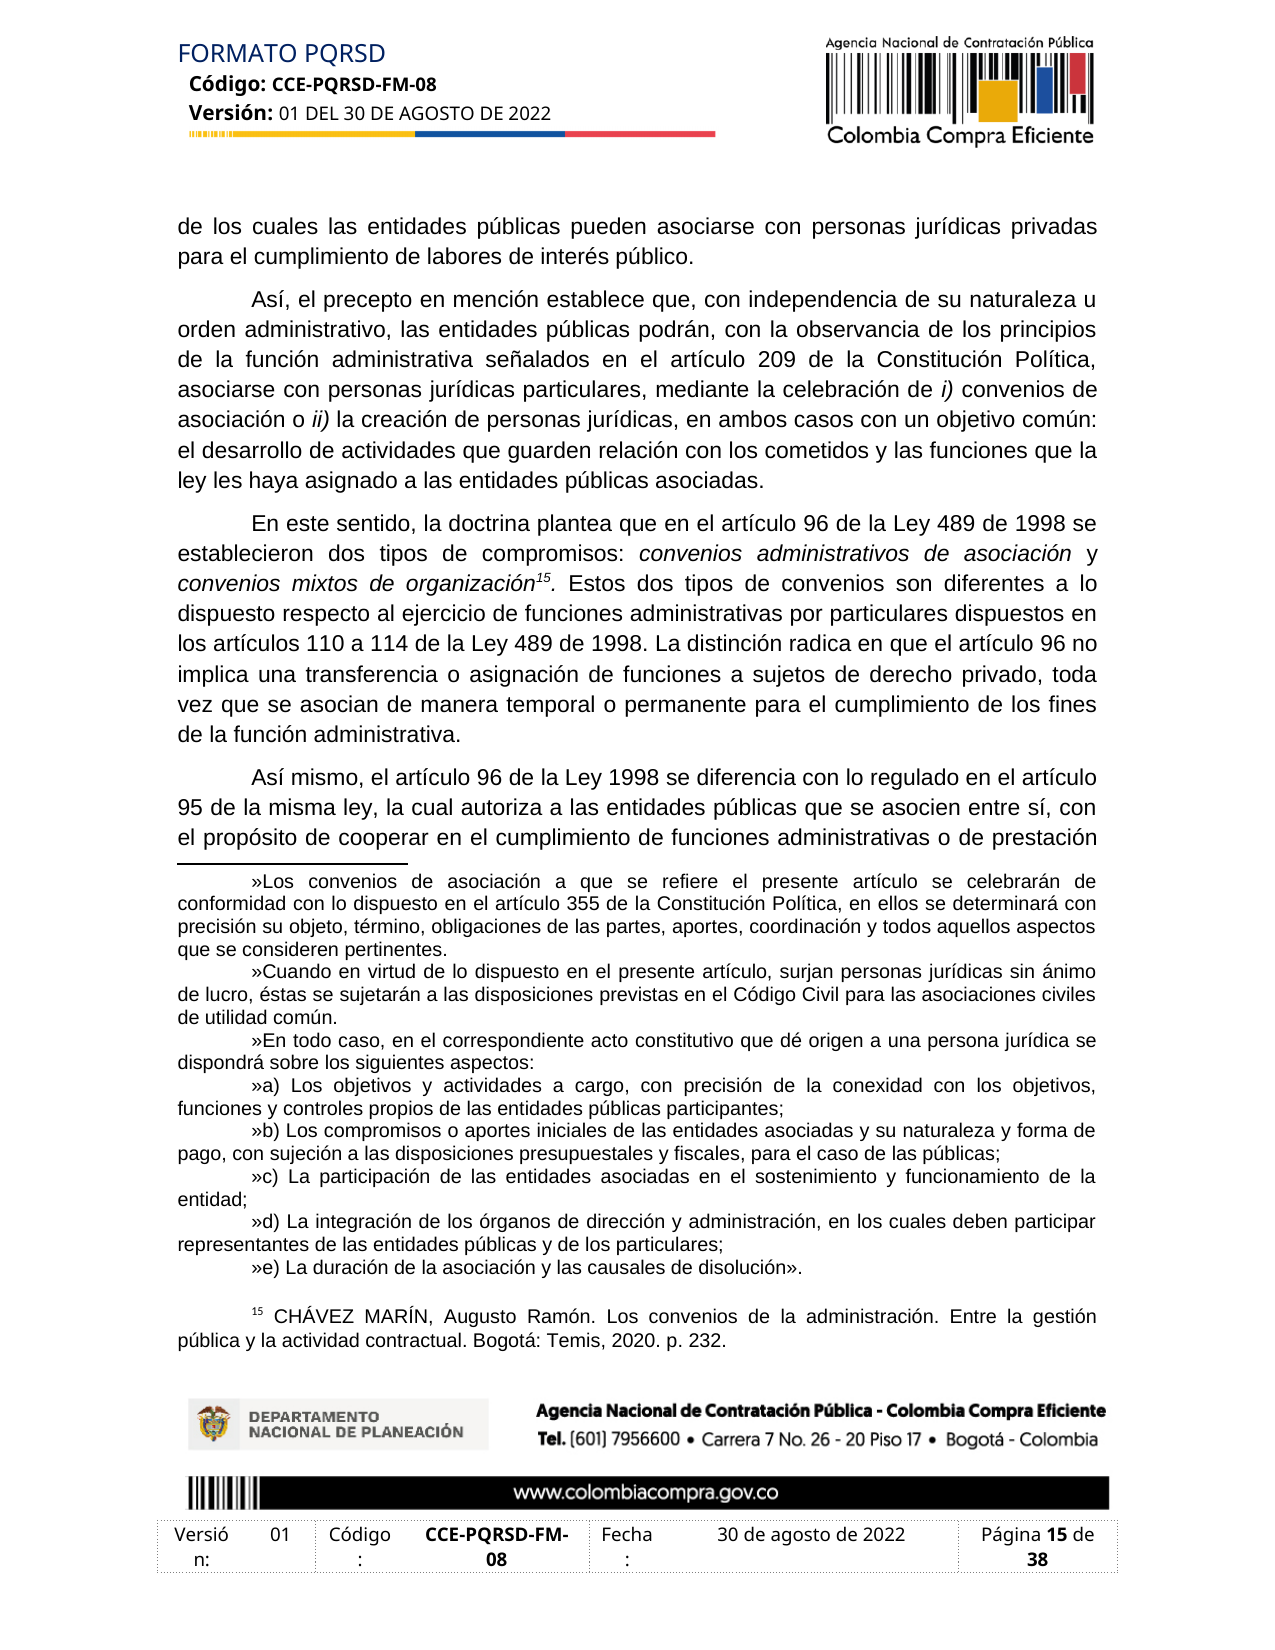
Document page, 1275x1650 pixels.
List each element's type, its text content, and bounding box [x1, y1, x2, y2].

picture [177, 1373, 1120, 1520]
picture [187, 126, 719, 140]
text Así, el precepto en mención establece que, con independencia de su naturaleza u orden administrativo, las entidades públicas podrán, con la observancia de los principios de la función administrativa señalados en el artículo 209 de la Constitución Política, asociarse con personas jurídicas particulares, mediante la celebración de i) convenios de asociación o ii) la creación de personas jurídicas, en ambos casos con un objetivo común: el desarrollo de actividades que guarden relación con los cometidos y las funciones que la ley les haya asignado a las entidades públicas asociadas. [177, 286, 1098, 493]
picture [826, 36, 1098, 148]
text El artículo 96 de la Ley 489 de 1998 regula lo concerniente a los convenios de asociación y la constitución de asociaciones o fundaciones para el cumplimiento de las actividades propias de las entidades públicas con participación de personas jurídicas de derecho privado. Esta norma consagra dos instituciones o mecanismos de colaboración en virtud de los cuales las entidades públicas pueden asociarse con personas jurídicas privadas para el cumplimiento de labores de interés público. [177, 213, 1098, 269]
text Así mismo, el artículo 96 de la Ley 1998 se diferencia con lo regulado en el artículo 95 de la misma ley, la cual autoriza a las entidades públicas que se asocien entre sí, con el propósito de cooperar en el cumplimiento de funciones administrativas o de prestación de servicios a su cargo, por medio de la suscripción de convenios interadministrativos o la conformación de personas jurídicas sin ánimo de lucro. [177, 764, 1098, 850]
text En este sentido, la doctrina plantea que en el artículo 96 de la Ley 489 de 1998 se establecieron dos tipos de compromisos: convenios administrativos de asociación y convenios mixtos de organización. Estos dos tipos de convenios son diferentes a lo dispuesto respecto al ejercicio de funciones administrativas por particulares dispuestos en los artículos 110 a 114 de la Ley 489 de 1998. La distinción radica en que el artículo 96 no implica una transferencia o asignación de funciones a sujetos de derecho privado, toda vez que se asocian de manera temporal o permanente para el cumplimiento de los fines de la función administrativa. [177, 509, 1098, 747]
